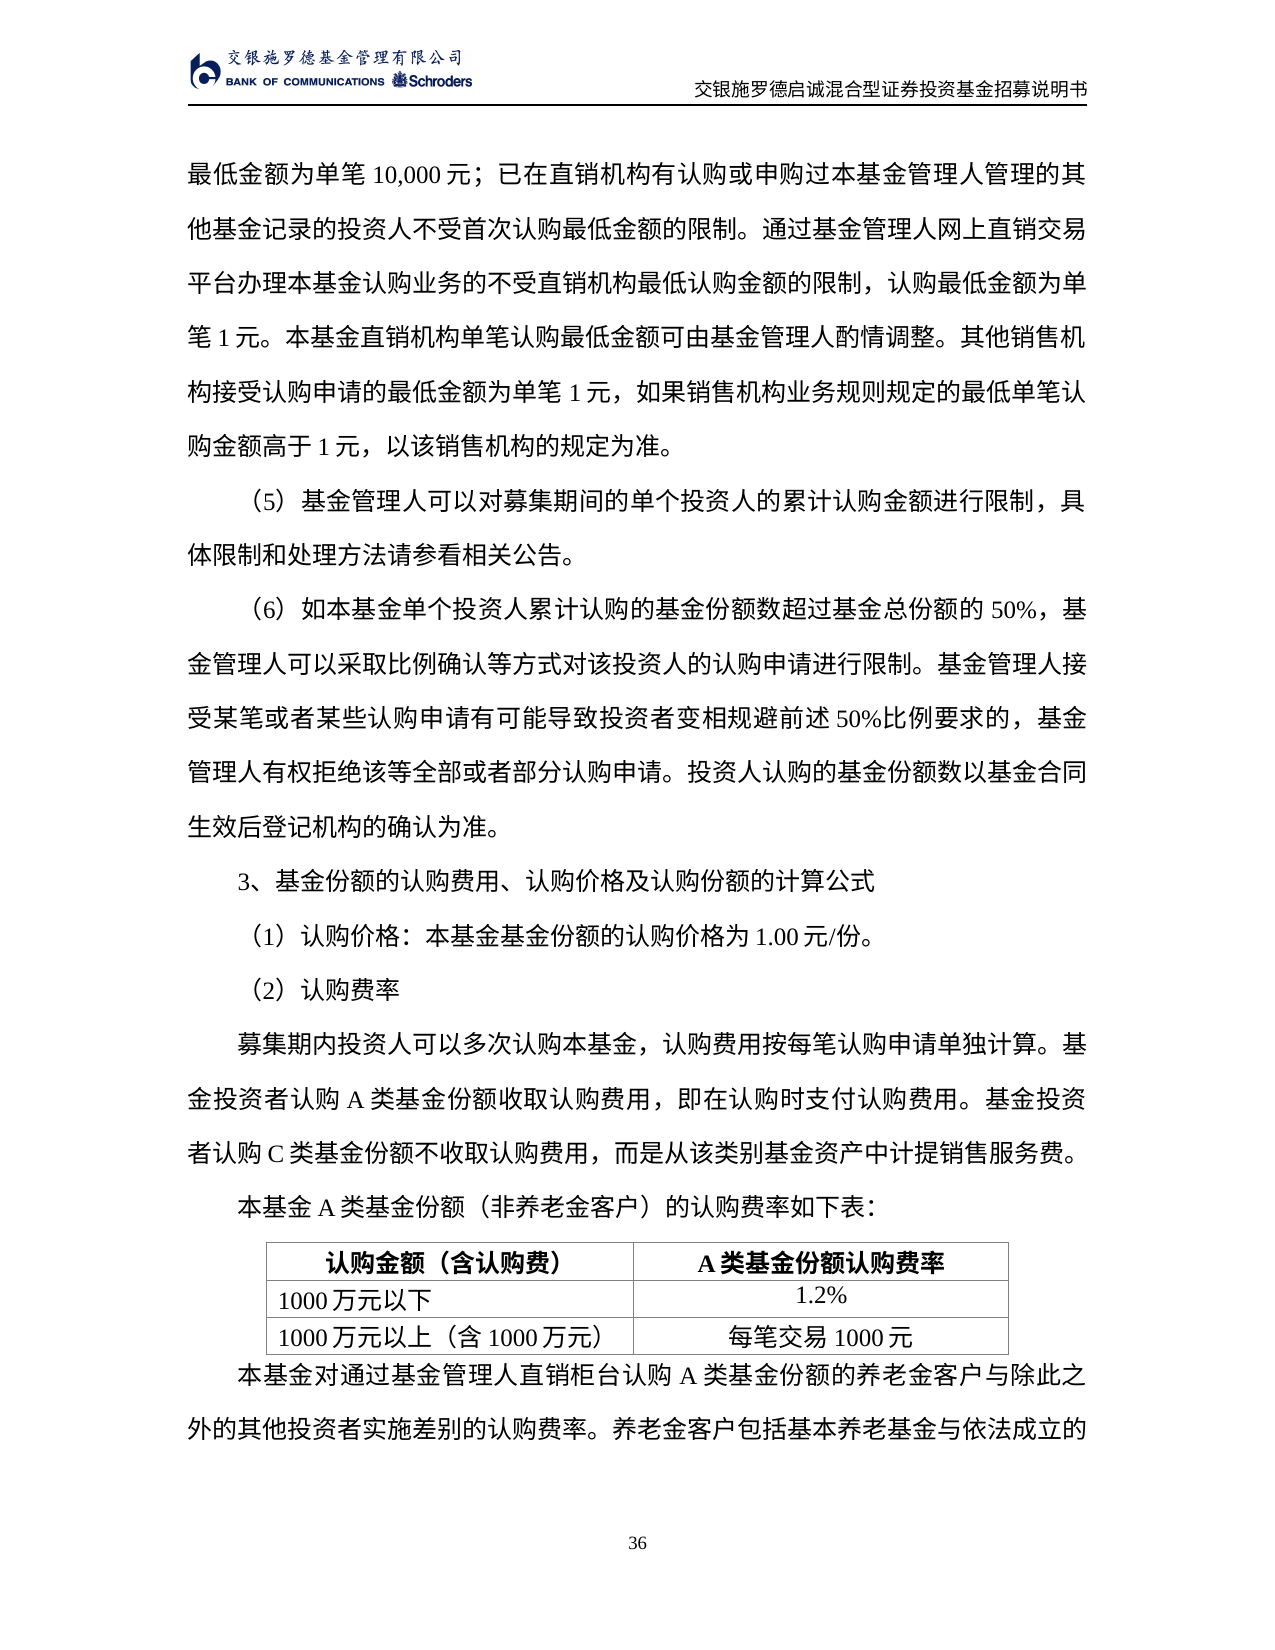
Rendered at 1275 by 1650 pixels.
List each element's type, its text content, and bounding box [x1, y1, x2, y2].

text （2）认购费率 [187, 970, 1087, 1007]
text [187, 1355, 1087, 1446]
table_cell 1.2% [634, 1281, 1008, 1317]
text 募集期内投资人可以多次认购本基金，认购费用按每笔认购申请单独计算。基金投资者认购A类基金份额收取认购费用，即在认购时支付认购费用。基金投资者认购C类基金份额不收取认购费用，而是从该类别基金资产中计提销售服务费。 [187, 1025, 1087, 1170]
text （6）如本基金单个投资人累计认购的基金份额数超过基金总份额的50%，基金管理人可以采取比例确认等方式对该投资人的认购申请进行限制。基金管理人接受某笔或者某些认购申请有可能导致投资者变相规避前述50%比例要求的，基金管理人有权拒绝该等全部或者部分认购申请。投资人认购的基金份额数以基金合同生效后登记机构的确认为准。 [187, 590, 1087, 843]
table_cell 1000万元以上（含1000万元） [267, 1318, 633, 1354]
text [187, 155, 1087, 463]
table_cell 每笔交易1000元 [634, 1318, 1008, 1354]
text 3、基金份额的认购费用、认购价格及认购份额的计算公式 [187, 862, 1087, 898]
table_header 认购金额（含认购费） [267, 1243, 633, 1279]
table_cell 1000万元以下 [267, 1281, 633, 1317]
text （1）认购价格：本基金基金份额的认购价格为1.00元/份。 [187, 916, 1087, 952]
table_header A类基金份额认购费率 [634, 1243, 1008, 1279]
text 本基金A类基金份额（非养老金客户）的认购费率如下表： [187, 1188, 1087, 1224]
picture [190, 50, 472, 89]
text （5）基金管理人可以对募集期间的单个投资人的累计认购金额进行限制，具体限制和处理方法请参看相关公告。 [187, 481, 1087, 572]
